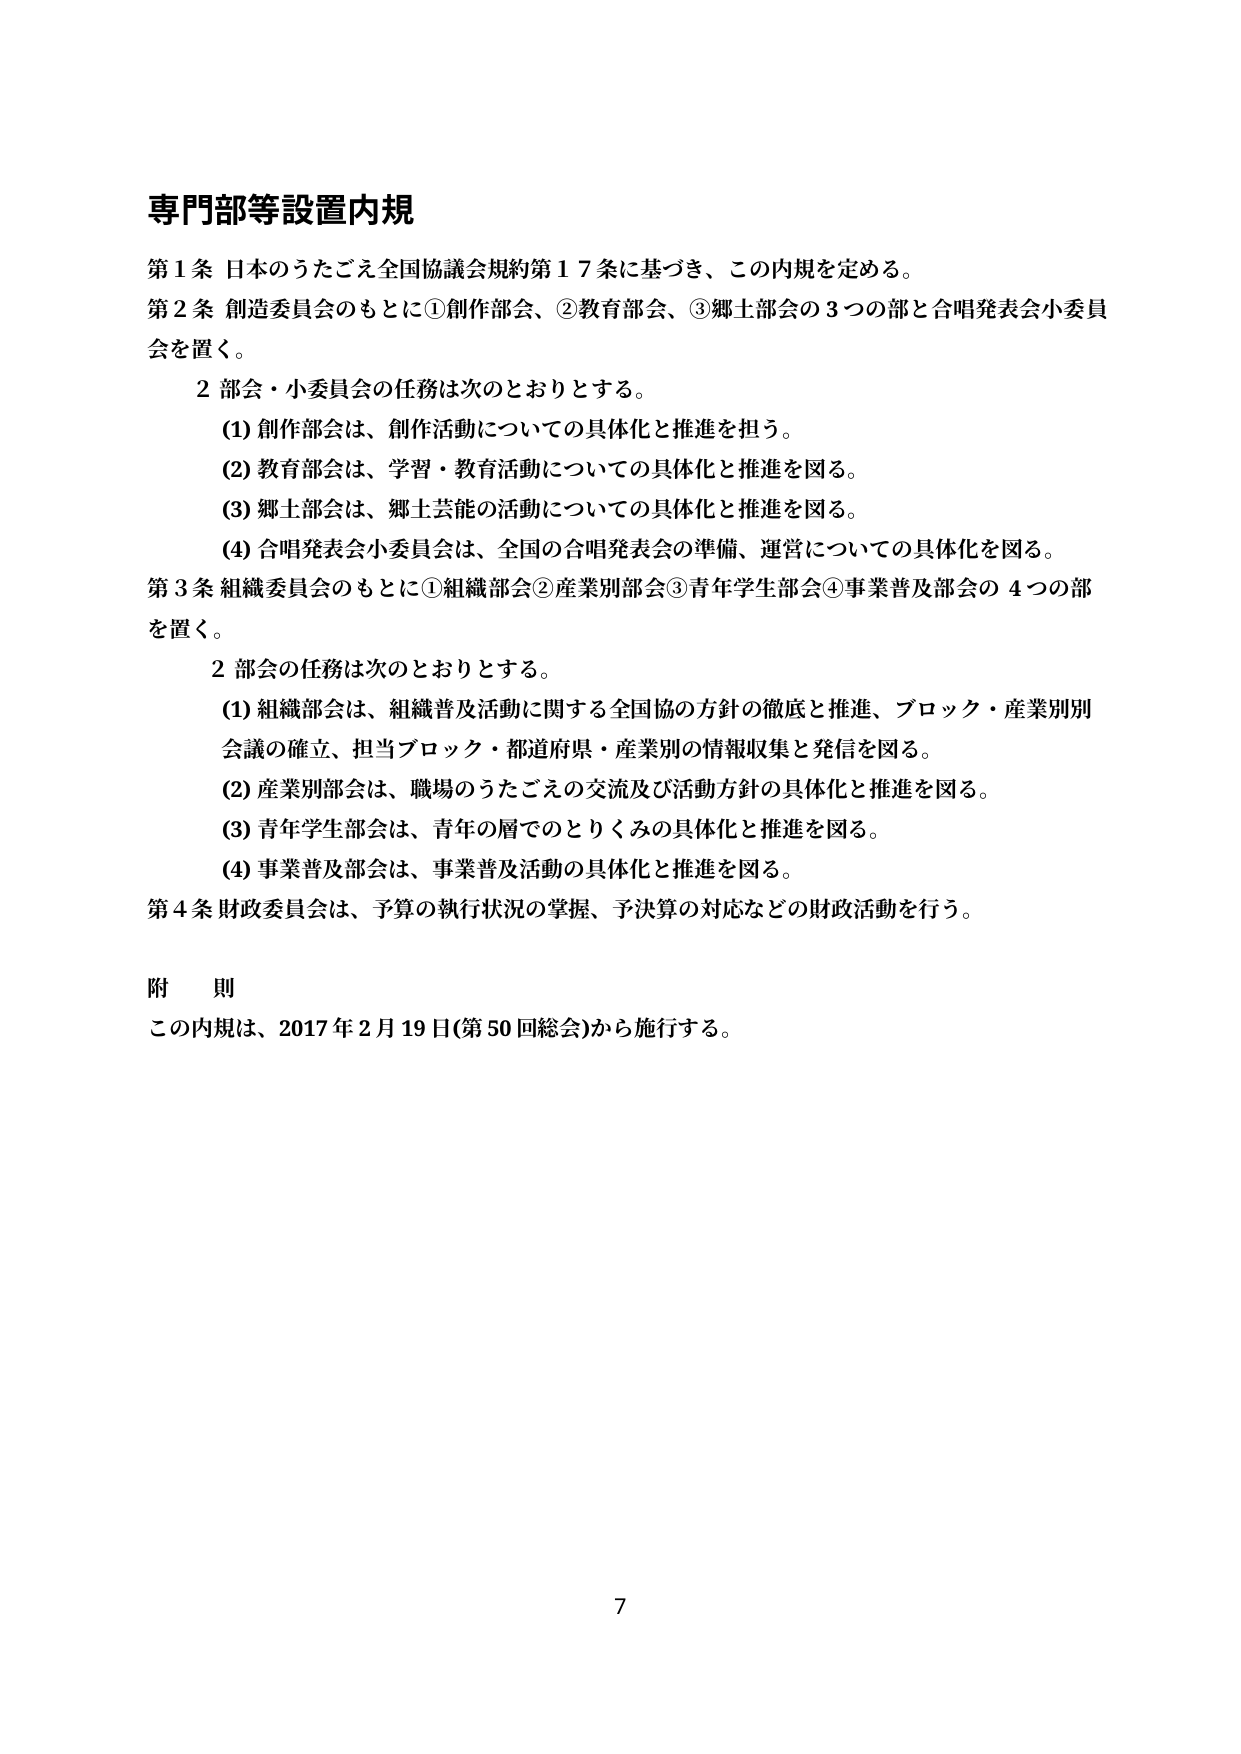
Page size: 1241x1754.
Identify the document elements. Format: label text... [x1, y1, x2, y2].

text (1) 組織部会は、組織普及活動に関する全国協の方針の徹底と推進、ブロック・産業別別会議の確立、担当ブロック・都道府県・産業別の情報収集と発信を図る。 [221, 690, 1093, 766]
text 第１条 日本のうたごえ全国協議会規約第１７条に基づき、この内規を定める。 [148, 250, 1093, 285]
text (4) 事業普及部会は、事業普及活動の具体化と推進を図る。 [221, 850, 1093, 885]
text 専門部等設置内規 [148, 173, 1093, 243]
text (1) 創作部会は、創作活動についての具体化と推進を担う。 [222, 410, 1093, 446]
text (4) 合唱発表会小委員会は、全国の合唱発表会の準備、運営についての具体化を図る。 [222, 530, 1093, 565]
text 第３条 組織委員会のもとに①組織部会➁産業別部会③青年学生部会④事業普及部会の4つの部を置く。 [148, 570, 1093, 646]
text 第４条 財政委員会は、予算の執行状況の掌握、予決算の対応などの財政活動を行う。 [148, 890, 1093, 925]
text 第２条 創造委員会のもとに①創作部会、➁教育部会、③郷土部会の3つの部と合唱発表会小委員会を置く。 [148, 290, 1108, 366]
text ２ 部会・小委員会の任務は次のとおりとする。 [192, 370, 1108, 406]
text 附 則 [148, 969, 1093, 1005]
text (2) 産業別部会は、職場のうたごえの交流及び活動方針の具体化と推進を図る。 [221, 770, 1093, 806]
text (2) 教育部会は、学習・教育活動についての具体化と推進を図る。 [222, 450, 1093, 485]
text (3) 青年学生部会は、青年の層でのとりくみの具体化と推進を図る。 [221, 810, 1093, 846]
text ２ 部会の任務は次のとおりとする。 [207, 650, 1093, 685]
text この内規は、2017年2月19日(第50回総会)から施行する。 [148, 1009, 1093, 1045]
text (3) 郷土部会は、郷土芸能の活動についての具体化と推進を図る。 [222, 490, 1093, 525]
